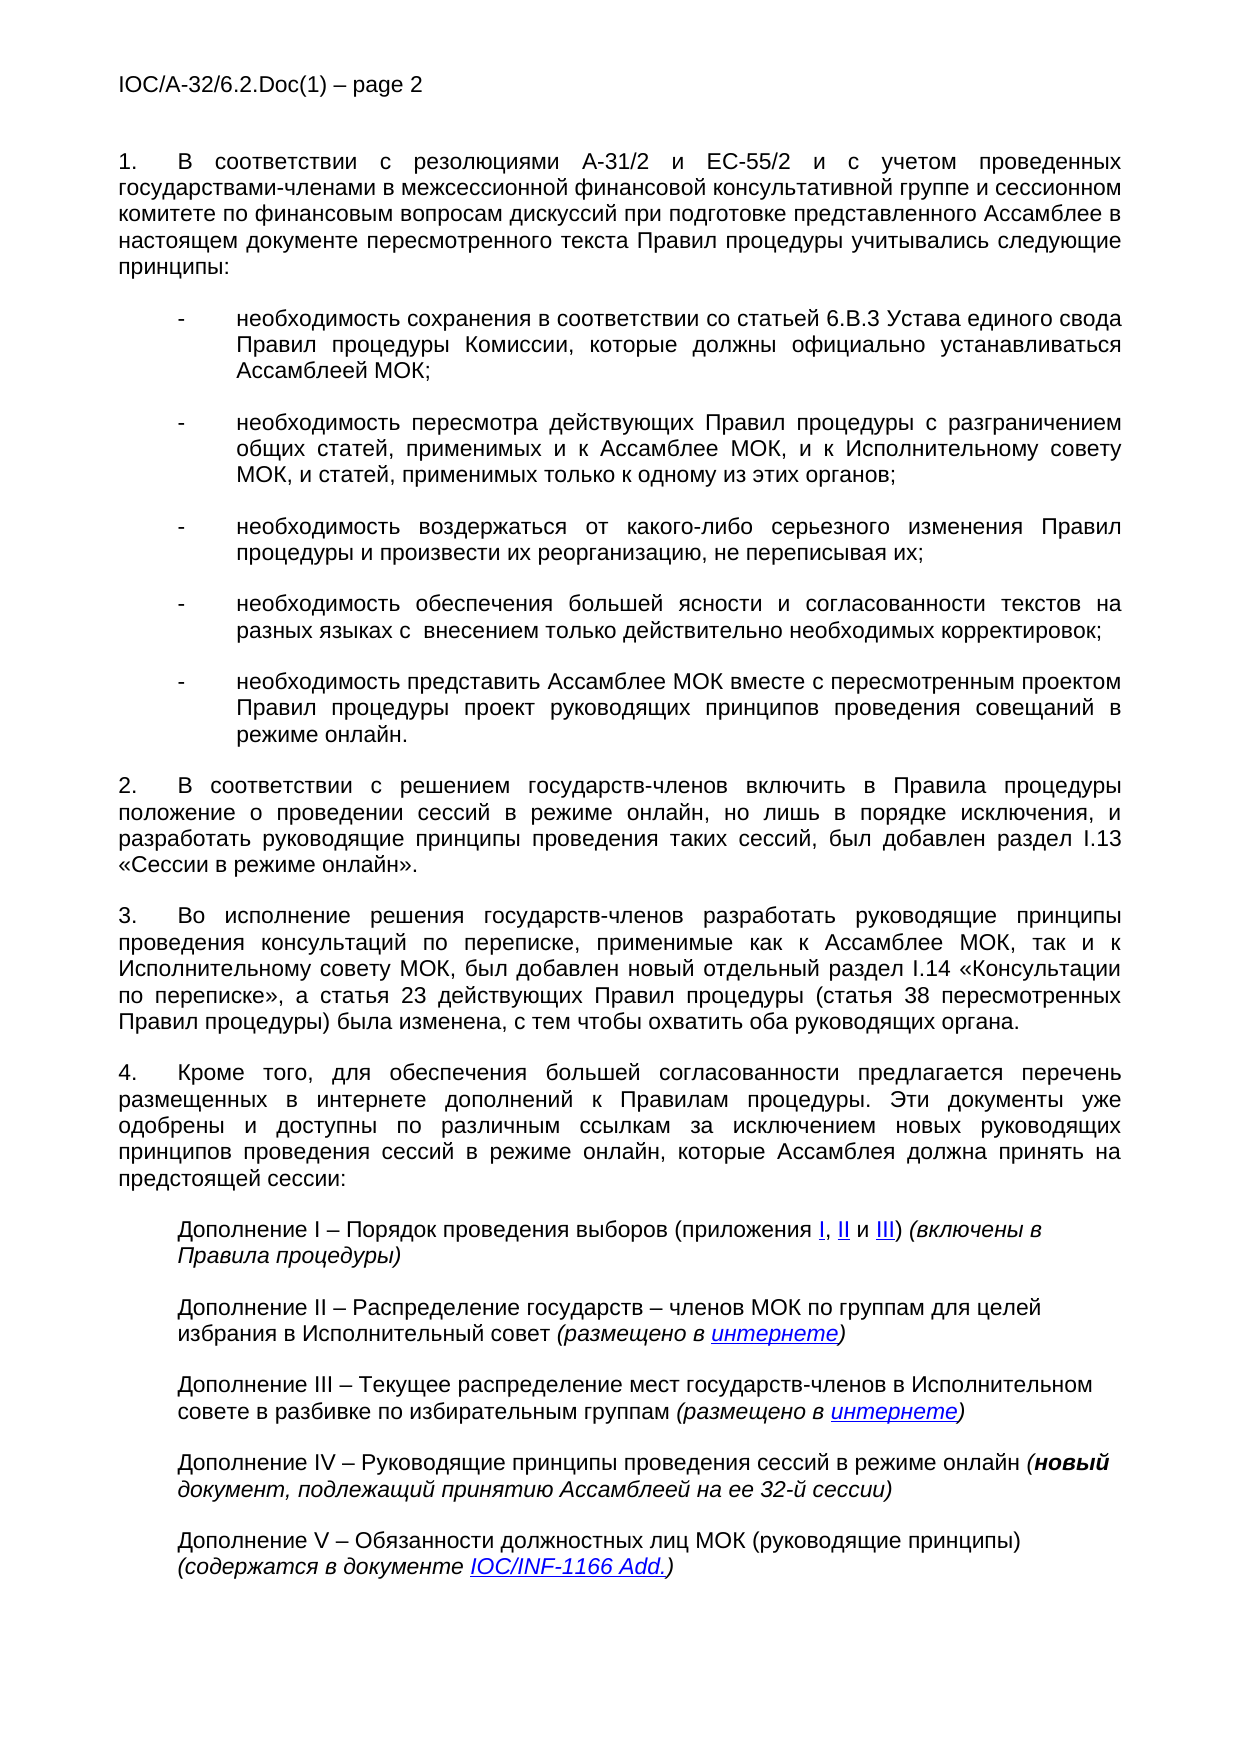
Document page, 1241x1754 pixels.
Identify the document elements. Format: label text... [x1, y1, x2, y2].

list Дополнение III – Текущее распределение мест государств-членов в Исполнительном совете в разбивке по избирательным группам (размещено в интернете) [177, 1371, 1122, 1424]
list Дополнение V – Обязанности должностных лиц МОК (руководящие принципы) (содержатся в документе IOC/INF-1166 Add.) [177, 1527, 1122, 1579]
list необходимость сохранения в соответствии со статьей 6.B.3 Устава единого свода Правил процедуры Комиссии, которые должны официально устанавливаться Ассамблеей МОК; [177, 304, 1122, 383]
list Дополнение IV – Руководящие принципы проведения сессий в режиме онлайн (новый документ, подлежащий принятию Ассамблеей на ее 32-й сессии) [177, 1449, 1122, 1502]
list необходимость воздержаться от какого-либо серьезного изменения Правил процедуры и произвести их реорганизацию, не переписывая их; [177, 513, 1122, 565]
list В соответствии с резолюциями A-31/2 и EC-55/2 и с учетом проведенных государствами-членами в межсессионной финансовой консультативной группе и сессионном комитете по финансовым вопросам дискуссий при подготовке представленного Ассамблее в настоящем документе пересмотренного текста Правил процедуры учитывались следующие принципы: [118, 148, 1122, 279]
list Дополнение II – Распределение государств – членов МОК по группам для целей избрания в Исполнительный совет (размещено в интернете) [177, 1294, 1122, 1346]
list Во исполнение решения государств-членов разработать руководящие принципы проведения консультаций по переписке, применимые как к Ассамблее МОК, так и к Исполнительному совету МОК, был добавлен новый отдельный раздел I.14 «Консультации по переписке», а статья 23 действующих Правил процедуры (статья 38 пересмотренных Правил процедуры) была изменена, с тем чтобы охватить оба руководящих органа. [118, 902, 1122, 1034]
list необходимость обеспечения большей ясности и согласованности текстов на разных языках с внесением только действительно необходимых корректировок; [177, 590, 1122, 643]
list Дополнение I – Порядок проведения выборов (приложения I, II и III) (включены в Правила процедуры) [177, 1216, 1122, 1269]
list необходимость представить Ассамблее МОК вместе с пересмотренным проектом Правил процедуры проект руководящих принципов проведения совещаний в режиме онлайн. [177, 668, 1122, 747]
list В соответствии с решением государств-членов включить в Правила процедуры положение о проведении сессий в режиме онлайн, но лишь в порядке исключения, и разработать руководящие принципы проведения таких сессий, был добавлен раздел I.13 «Сессии в режиме онлайн». [118, 772, 1122, 877]
list необходимость пересмотра действующих Правил процедуры с разграничением общих статей, применимых и к Ассамблее МОК, и к Исполнительному совету МОК, и статей, применимых только к одному из этих органов; [177, 408, 1122, 488]
list Кроме того, для обеспечения большей согласованности предлагается перечень размещенных в интернете дополнений к Правилам процедуры. Эти документы уже одобрены и доступны по различным ссылкам за исключением новых руководящих принципов проведения сессий в режиме онлайн, которые Ассамблея должна принять на предстоящей сессии: [118, 1059, 1122, 1191]
